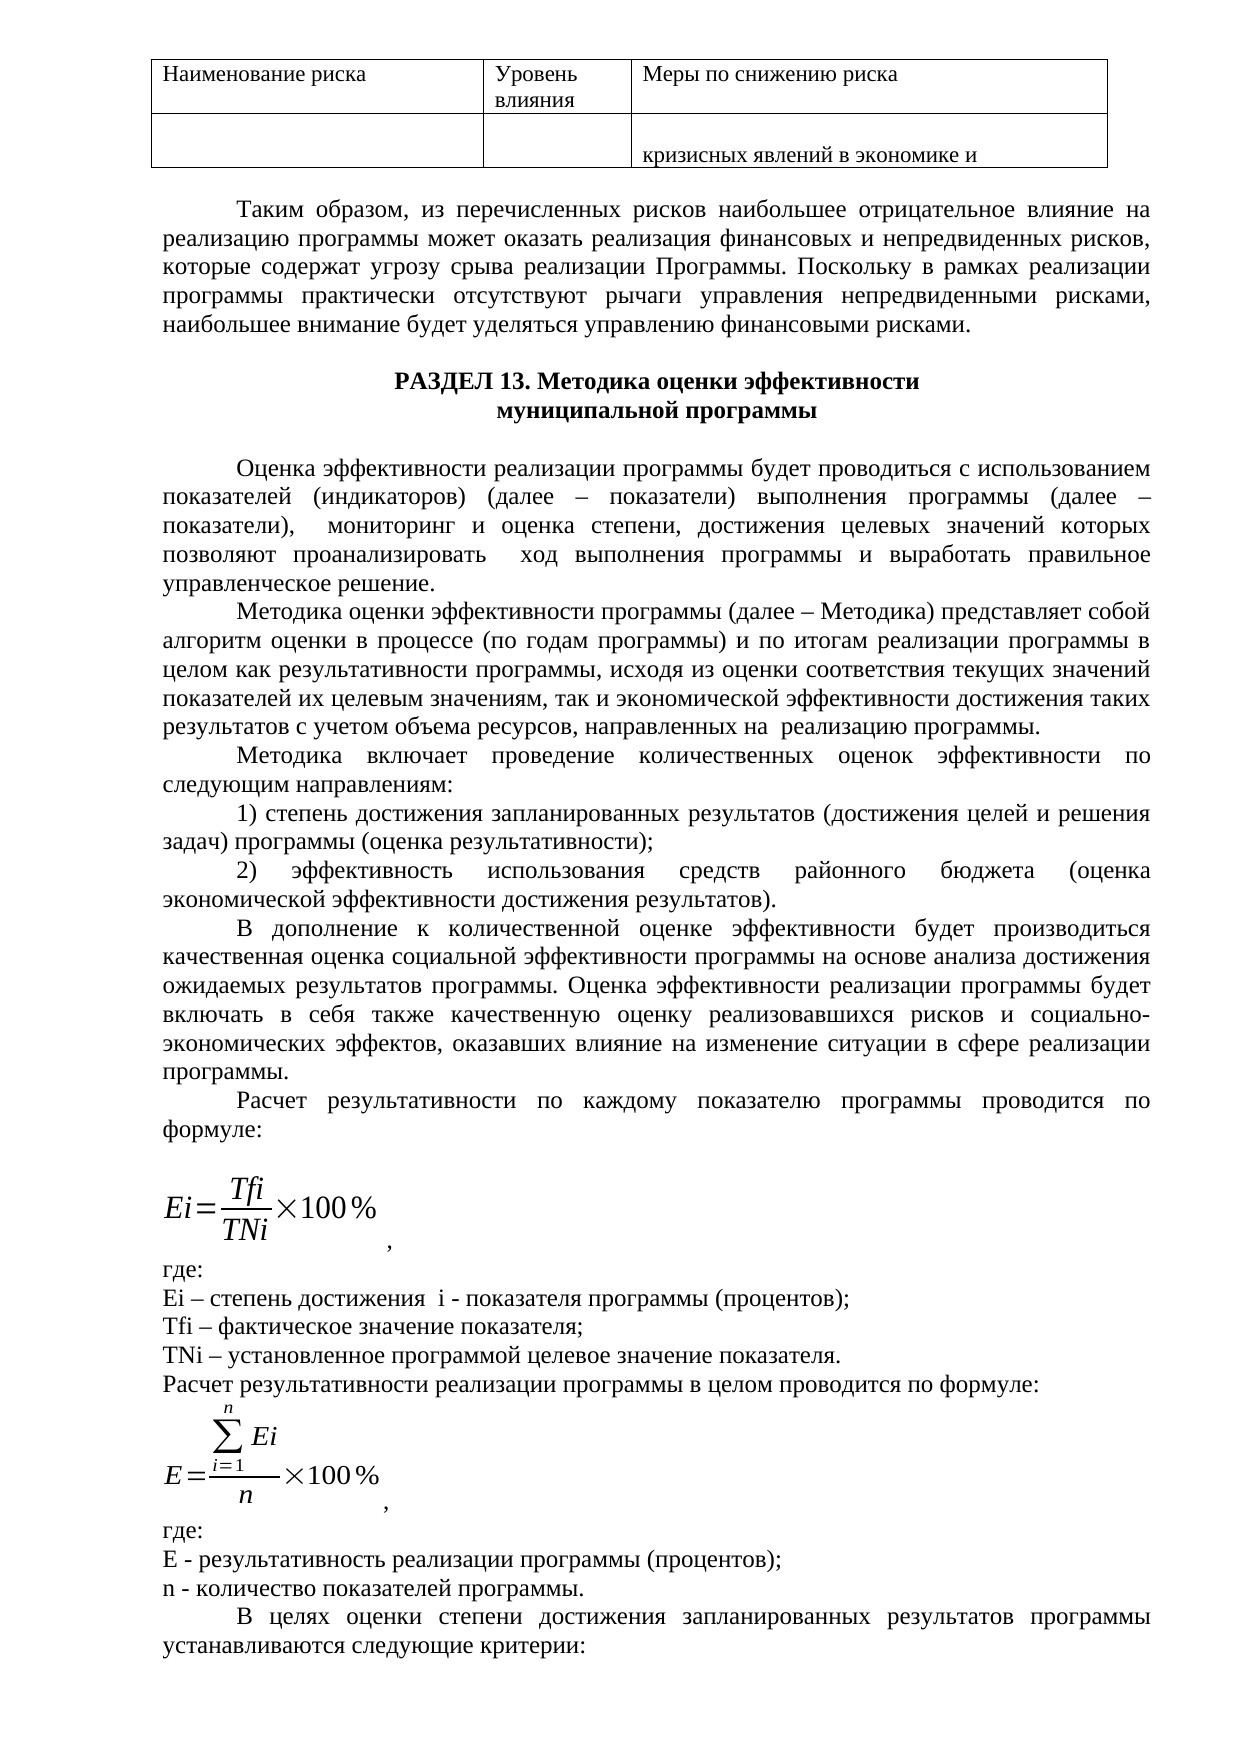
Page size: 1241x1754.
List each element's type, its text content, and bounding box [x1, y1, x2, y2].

text Методика включает проведение количественных оценок эффективности по следующим направлениям: [162, 740, 1152, 798]
text муниципальной программы [162, 395, 1152, 424]
text 1) степень достижения запланированных результатов (достижения целей и решения задач) программы (оценка результативности); [162, 798, 1152, 855]
text В дополнение к количественной оценке эффективности будет производиться качественная оценка социальной эффективности программы на основе анализа достижения ожидаемых результатов программы. Оценка эффективности реализации программы будет включать в себя также качественную оценку реализовавшихся рисков и социально-экономических эффектов, оказавших влияние на изменение ситуации в сфере реализации программы. [162, 913, 1152, 1085]
text Расчет результативности реализации программы в целом проводится по формуле: [162, 1369, 1152, 1398]
text n - количество показателей программы. [162, 1573, 1152, 1601]
text В целях оценки степени достижения запланированных результатов программы устанавливаются следующие критерии: [162, 1601, 1152, 1659]
text РАЗДЕЛ 13. Методика оценки эффективности [162, 366, 1152, 395]
text Ei – степень достижения i - показателя программы (процентов); [162, 1283, 1152, 1311]
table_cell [152, 114, 483, 167]
text Расчет результативности по каждому показателю программы проводится по формуле: [162, 1085, 1152, 1143]
text Таким образом, из перечисленных рисков наибольшее отрицательное влияние на реализацию программы может оказать реализация финансовых и непредвиденных рисков, которые содержат угрозу срыва реализации Программы. Поскольку в рамках реализации программы практически отсутствуют рычаги управления непредвиденными рисками, наибольшее внимание будет уделяться управлению финансовыми рисками. [162, 194, 1152, 338]
text , [162, 1398, 1152, 1515]
table_header Меры по снижению риска [632, 60, 1107, 113]
text E - результативность реализации программы (процентов); [162, 1544, 1152, 1573]
text TNi – установленное программой целевое значение показателя. [162, 1340, 1152, 1369]
text где: [162, 1254, 1152, 1283]
table_header Уровень влияния [484, 60, 631, 113]
text Tfi – фактическое значение показателя; [162, 1311, 1152, 1340]
text , [162, 1171, 1152, 1254]
text Оценка эффективности реализации программы будет проводиться с использованием показателей (индикаторов) (далее – показатели) выполнения программы (далее – показатели), мониторинг и оценка степени, достижения целевых значений которых позволяют проанализировать ход выполнения программы и выработать правильное управленческое решение. [162, 453, 1152, 596]
table_header Наименование риска [152, 60, 483, 113]
text 2) эффективность использования средств районного бюджета (оценка экономической эффективности достижения результатов). [162, 855, 1152, 913]
text где: [162, 1515, 1152, 1544]
text Методика оценки эффективности программы (далее – Методика) представляет собой алгоритм оценки в процессе (по годам программы) и по итогам реализации программы в целом как результативности программы, исходя из оценки соответствия текущих значений показателей их целевым значениям, так и экономической эффективности достижения таких результатов с учетом объема ресурсов, направленных на реализацию программы. [162, 596, 1152, 740]
